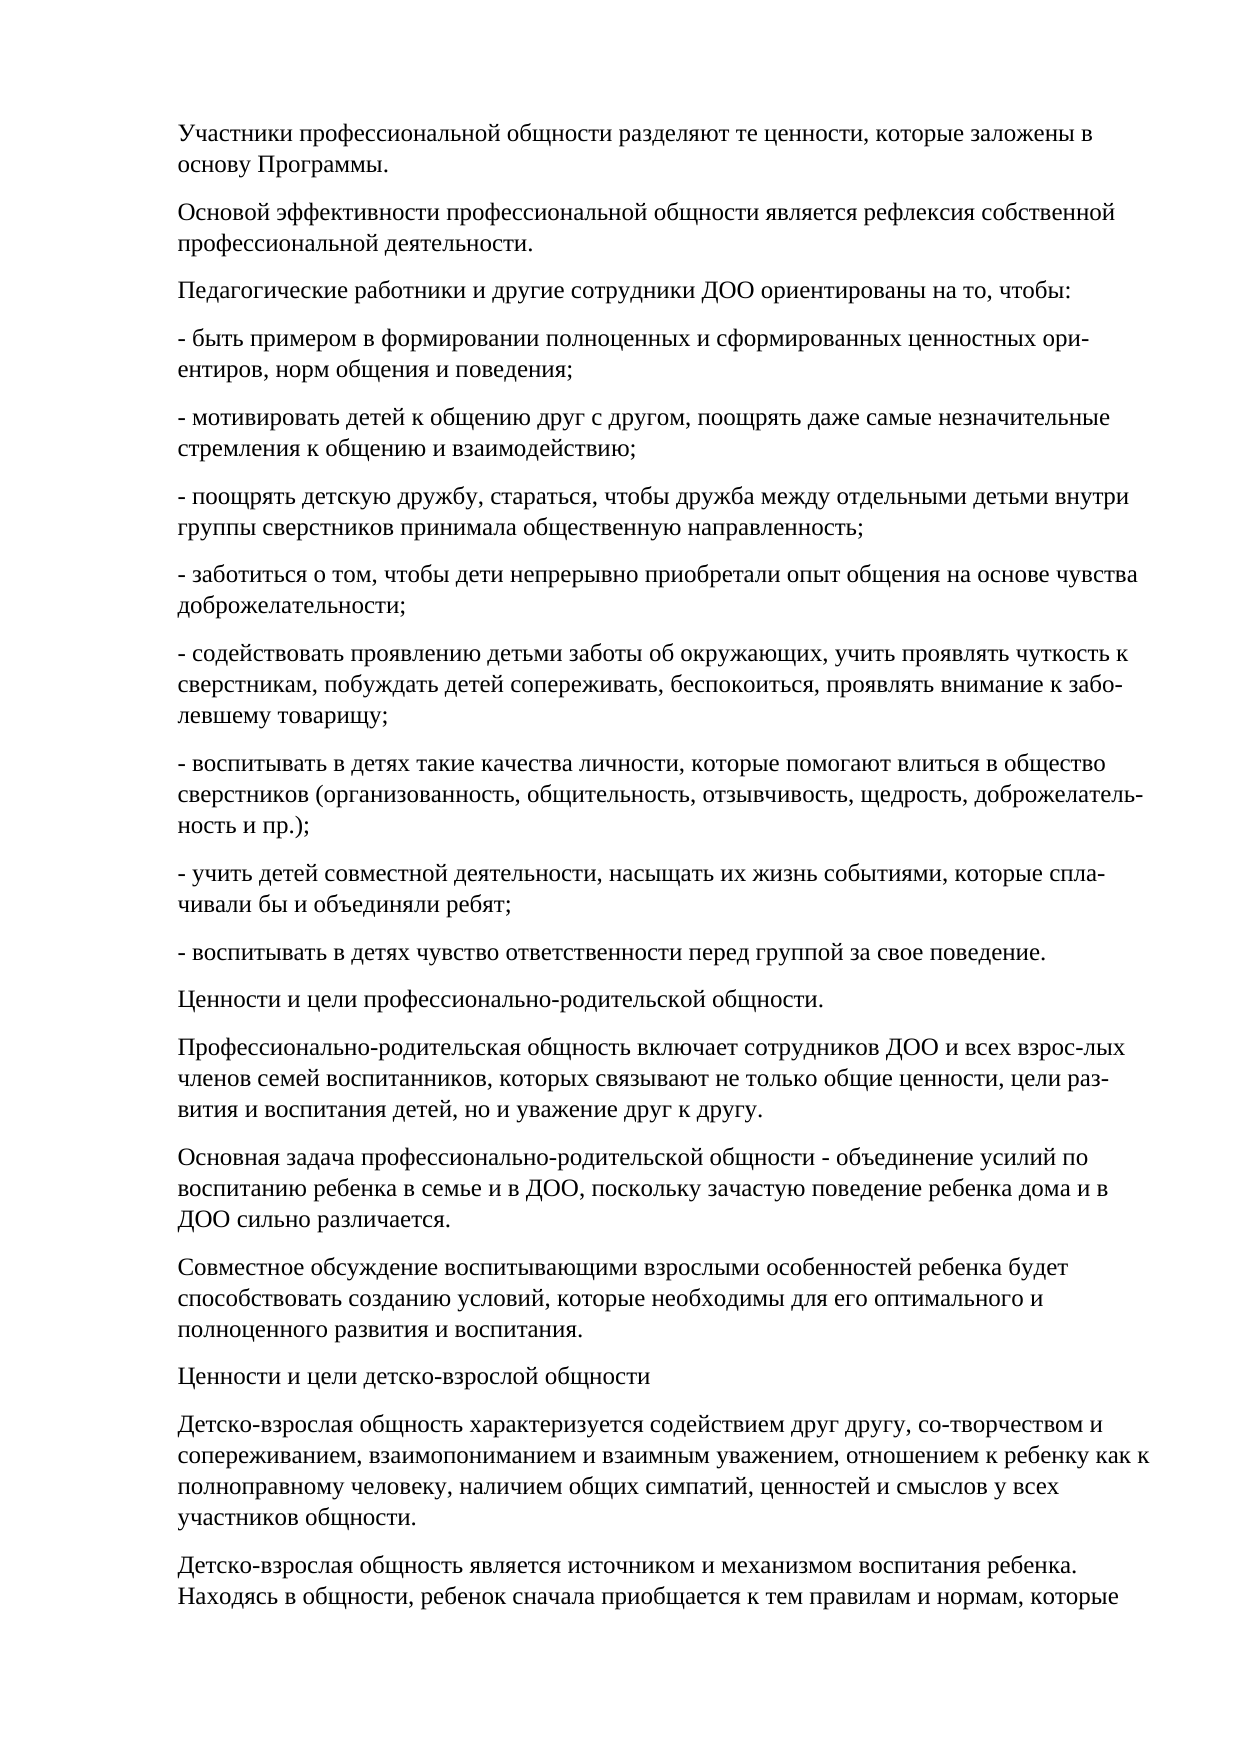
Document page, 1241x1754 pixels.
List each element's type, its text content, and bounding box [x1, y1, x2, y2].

text Детско-взрослая общность характеризуется содействием друг другу, со-творчеством и сопереживанием, взаимопониманием и взаимным уважением, отношением к ребенку как к полноправному человеку, наличием общих симпатий, ценностей и смыслов у всех участников общности. [177, 1409, 1152, 1531]
text Профессионально-родительская общность включает сотрудников ДОО и всех взрос-лых членов семей воспитанников, которых связывают не только общие ценности, цели раз-вития и воспитания детей, но и уважение друг к другу. [177, 1032, 1152, 1123]
text - воспитывать в детях чувство ответственности перед группой за свое поведение. [177, 937, 1152, 965]
text Педагогические работники и другие сотрудники ДОО ориентированы на то, чтобы: [177, 276, 1152, 304]
text Основой эффективности профессиональной общности является рефлексия собственной профессиональной деятельности. [177, 197, 1152, 257]
text - воспитывать в детях такие качества личности, которые помогают влиться в общество сверстников (организованность, общительность, отзывчивость, щедрость, доброжелатель-ность и пр.); [177, 748, 1152, 839]
text Совместное обсуждение воспитывающими взрослыми особенностей ребенка будет способствовать созданию условий, которые необходимы для его оптимального и полноценного развития и воспитания. [177, 1252, 1152, 1342]
text - содействовать проявлению детьми заботы об окружающих, учить проявлять чуткость к сверстникам, побуждать детей сопереживать, беспокоиться, проявлять внимание к забо-левшему товарищу; [177, 638, 1152, 729]
text - мотивировать детей к общению друг с другом, поощрять даже самые незначительные стремления к общению и взаимодействию; [177, 402, 1152, 462]
text Ценности и цели детско-взрослой общности [177, 1361, 1152, 1390]
text - учить детей совместной деятельности, насыщать их жизнь событиями, которые спла-чивали бы и объединяли ребят; [177, 858, 1152, 918]
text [177, 1550, 1152, 1610]
text Основная задача профессионально-родительской общности - объединение усилий по воспитанию ребенка в семье и в ДОО, поскольку зачастую поведение ребенка дома и в ДОО сильно различается. [177, 1142, 1152, 1233]
text Ценности и цели профессионально-родительской общности. [177, 984, 1152, 1013]
text - быть примером в формировании полноценных и сформированных ценностных ори-ентиров, норм общения и поведения; [177, 323, 1152, 383]
text - заботиться о том, чтобы дети непрерывно приобретали опыт общения на основе чувства доброжелательности; [177, 559, 1152, 619]
text - поощрять детскую дружбу, стараться, чтобы дружба между отдельными детьми внутри группы сверстников принимала общественную направленность; [177, 481, 1152, 541]
text Участники профессиональной общности разделяют те ценности, которые заложены в основу Программы. [177, 118, 1152, 178]
